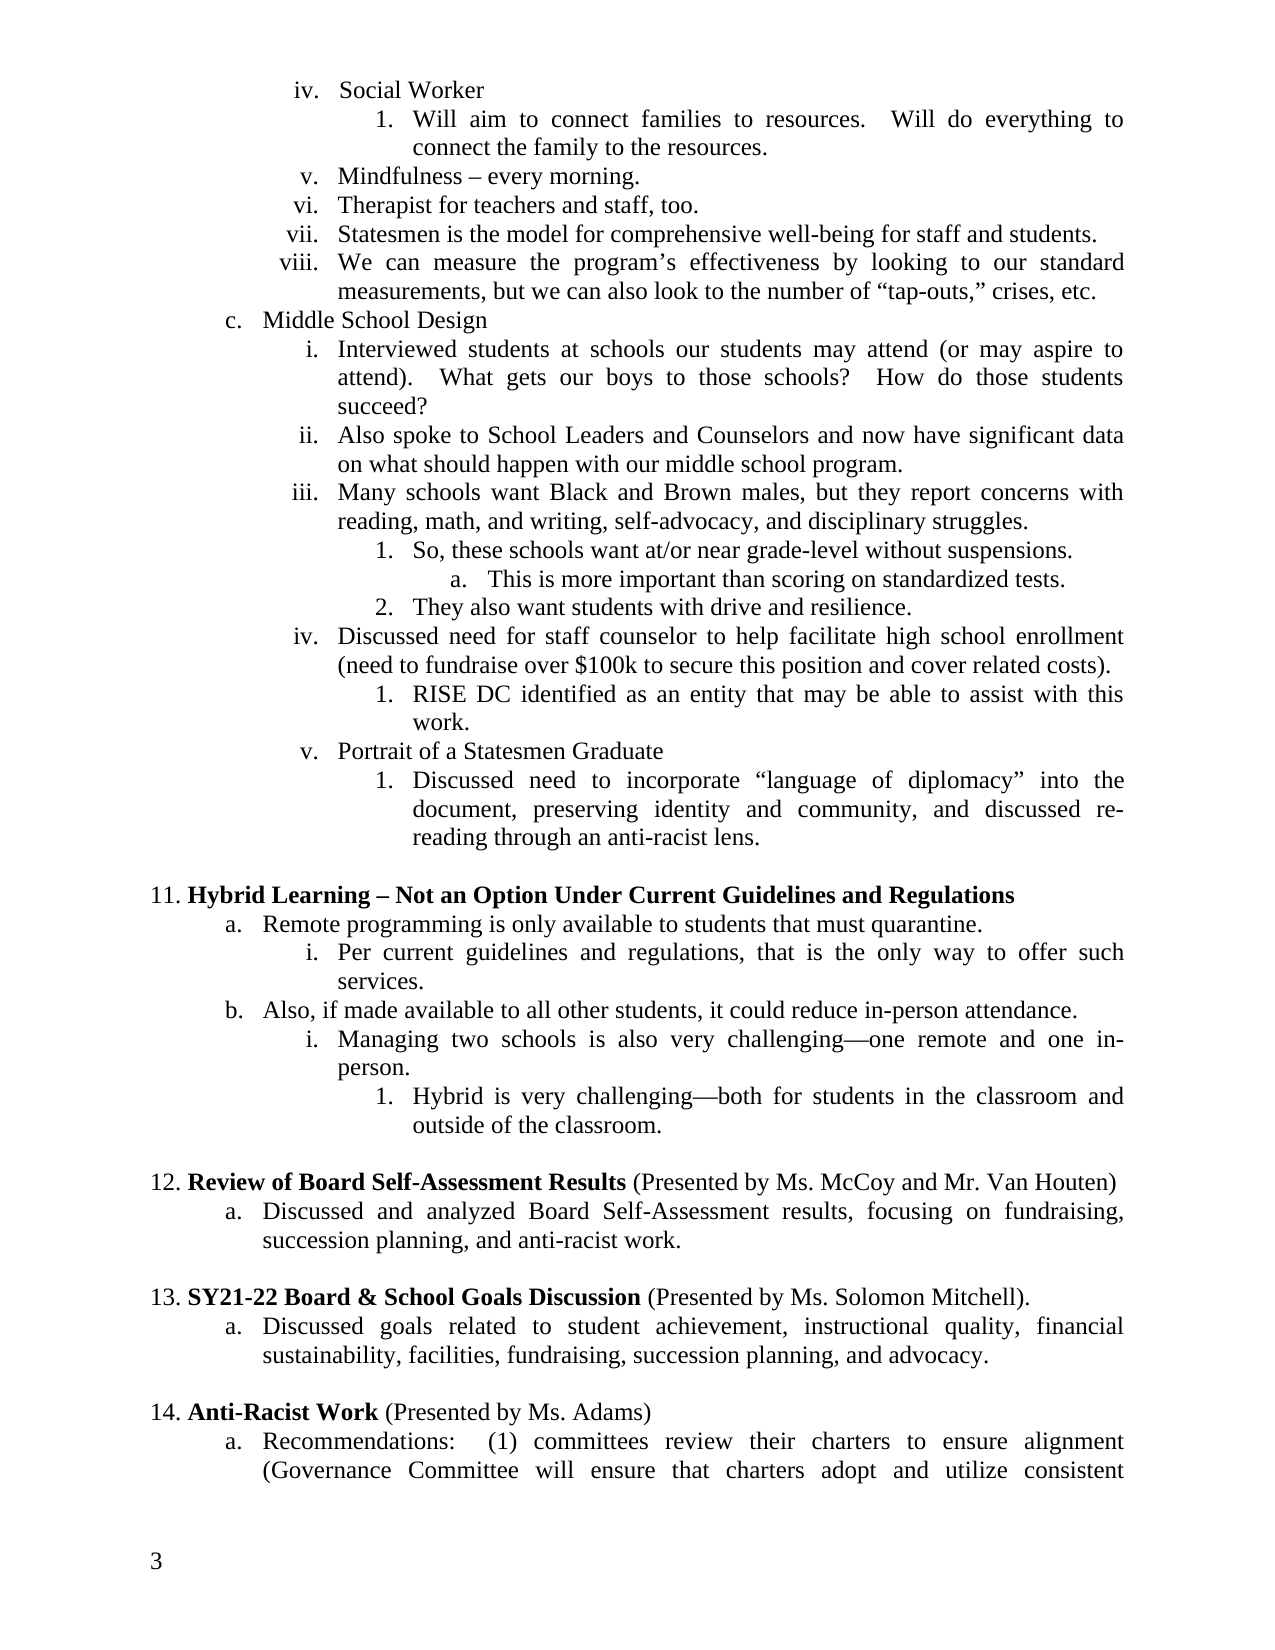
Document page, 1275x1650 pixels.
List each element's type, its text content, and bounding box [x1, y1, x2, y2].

list Discussed goals related to student achievement, instructional quality, financial sustainability, facilities, fundraising, succession planning, and advocacy. [225, 1311, 1125, 1369]
list Hybrid is very challenging—both for students in the classroom and outside of the classroom. [375, 1081, 1125, 1139]
list They also want students with drive and resilience. [375, 592, 1125, 621]
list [225, 1426, 1125, 1484]
list Discussed need to incorporate “language of diplomacy” into the document, preserving identity and community, and discussed re-reading through an anti-racist lens. [375, 765, 1125, 851]
list Also spoke to School Leaders and Counselors and now have significant data on what should happen with our middle school program. [319, 420, 1125, 477]
list Statesmen is the model for comprehensive well-being for staff and students. [319, 219, 1125, 247]
list Will aim to connect families to resources. Will do everything to connect the family to the resources. [375, 104, 1125, 161]
list We can measure the program’s effectiveness by looking to our standard measurements, but we can also look to the number of “tap-outs,” crises, etc. [319, 247, 1125, 305]
list Also, if made available to all other students, it could reduce in-person attendance. [225, 995, 1125, 1024]
list Discussed need for staff counselor to help facilitate high school enrollment (need to fundraise over $100k to secure this position and cover related costs). [319, 621, 1125, 679]
list Middle School Design [225, 305, 1125, 334]
list Remote programming is only available to students that must quarantine. [225, 909, 1125, 937]
list Social Worker [319, 75, 1125, 104]
list Interviewed students at schools our students may attend (or may aspire to attend). What gets our boys to those schools? How do those students succeed? [319, 334, 1125, 420]
list Hybrid Learning – Not an Option Under Current Guidelines and Regulations [150, 880, 1125, 909]
list Managing two schools is also very challenging—one remote and one in-person. [319, 1024, 1125, 1081]
list Anti-Racist Work (Presented by Ms. Adams) [150, 1397, 1125, 1426]
list So, these schools want at/or near grade-level without suspensions. [375, 535, 1125, 564]
list Portrait of a Statesmen Graduate [319, 736, 1125, 765]
list Review of Board Self-Assessment Results (Presented by Ms. McCoy and Mr. Van Houten) [150, 1167, 1125, 1196]
list This is more important than scoring on standardized tests. [450, 564, 1125, 592]
list Mindfulness – every morning. [319, 161, 1125, 190]
list Therapist for teachers and staff, too. [319, 190, 1125, 219]
list Per current guidelines and regulations, that is the only way to offer such services. [319, 937, 1125, 995]
list SY21-22 Board & School Goals Discussion (Presented by Ms. Solomon Mitchell). [150, 1282, 1125, 1311]
list Discussed and analyzed Board Self-Assessment results, focusing on fundraising, succession planning, and anti-racist work. [225, 1196, 1125, 1254]
list RISE DC identified as an entity that may be able to assist with this work. [375, 679, 1125, 736]
list Many schools want Black and Brown males, but they report concerns with reading, math, and writing, self-advocacy, and disciplinary struggles. [319, 477, 1125, 535]
